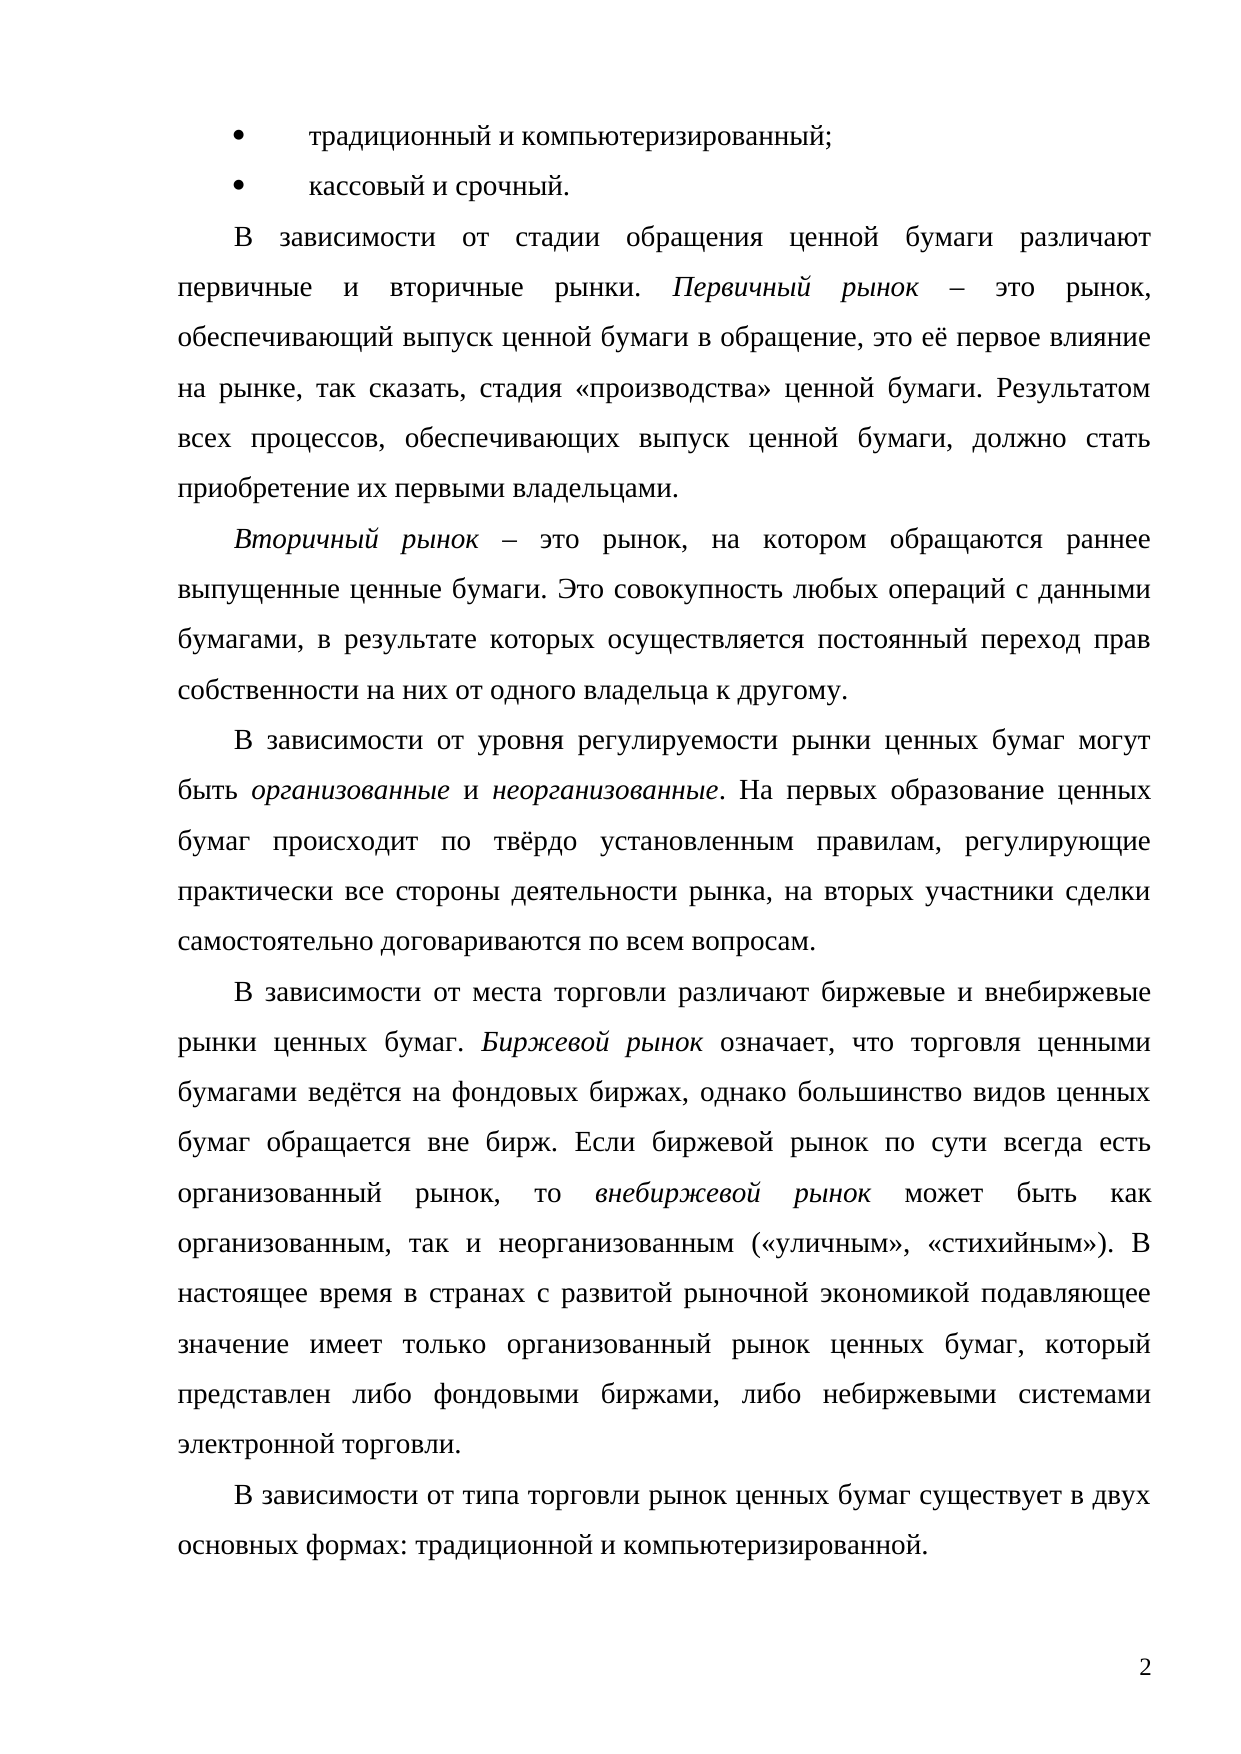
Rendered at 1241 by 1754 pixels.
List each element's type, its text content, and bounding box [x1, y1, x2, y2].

text В зависимости от уровня регулируемости рынки ценных бумаг могут быть организованные и неорганизованные. На первых образование ценных бумаг происходит по твёрдо установленным правилам, регулирующие практически все стороны деятельности рынка, на вторых участники сделки самостоятельно договариваются по всем вопросам. [177, 722, 1152, 957]
list традиционный и компьютеризированный; [177, 118, 1152, 152]
text В зависимости от места торговли различают биржевые и внебиржевые рынки ценных бумаг. Биржевой рынок означает, что торговля ценными бумагами ведётся на фондовых биржах, однако большинство видов ценных бумаг обращается вне бирж. Если биржевой рынок по сути всегда есть организованный рынок, то внебиржевой рынок может быть как организованным, так и неорганизованным («уличным», «стихийным»). В настоящее время в странах с развитой рыночной экономикой подавляющее значение имеет только организованный рынок ценных бумаг, который представлен либо фондовыми биржами, либо небиржевыми системами электронной торговли. [177, 974, 1152, 1460]
text В зависимости от типа торговли рынок ценных бумаг существует в двух основных формах: традиционной и компьютеризированной. [177, 1477, 1152, 1561]
text Вторичный рынок – это рынок, на котором обращаются раннее выпущенные ценные бумаги. Это совокупность любых операций с данными бумагами, в результате которых осуществляется постоянный переход прав собственности на них от одного владельца к другому. [177, 521, 1152, 705]
text В зависимости от стадии обращения ценной бумаги различают первичные и вторичные рынки. Первичный рынок – это рынок, обеспечивающий выпуск ценной бумаги в обращение, это её первое влияние на рынке, так сказать, стадия «производства» ценной бумаги. Результатом всех процессов, обеспечивающих выпуск ценной бумаги, должно стать приобретение их первыми владельцами. [177, 219, 1152, 504]
list кассовый и срочный. [177, 168, 1152, 202]
